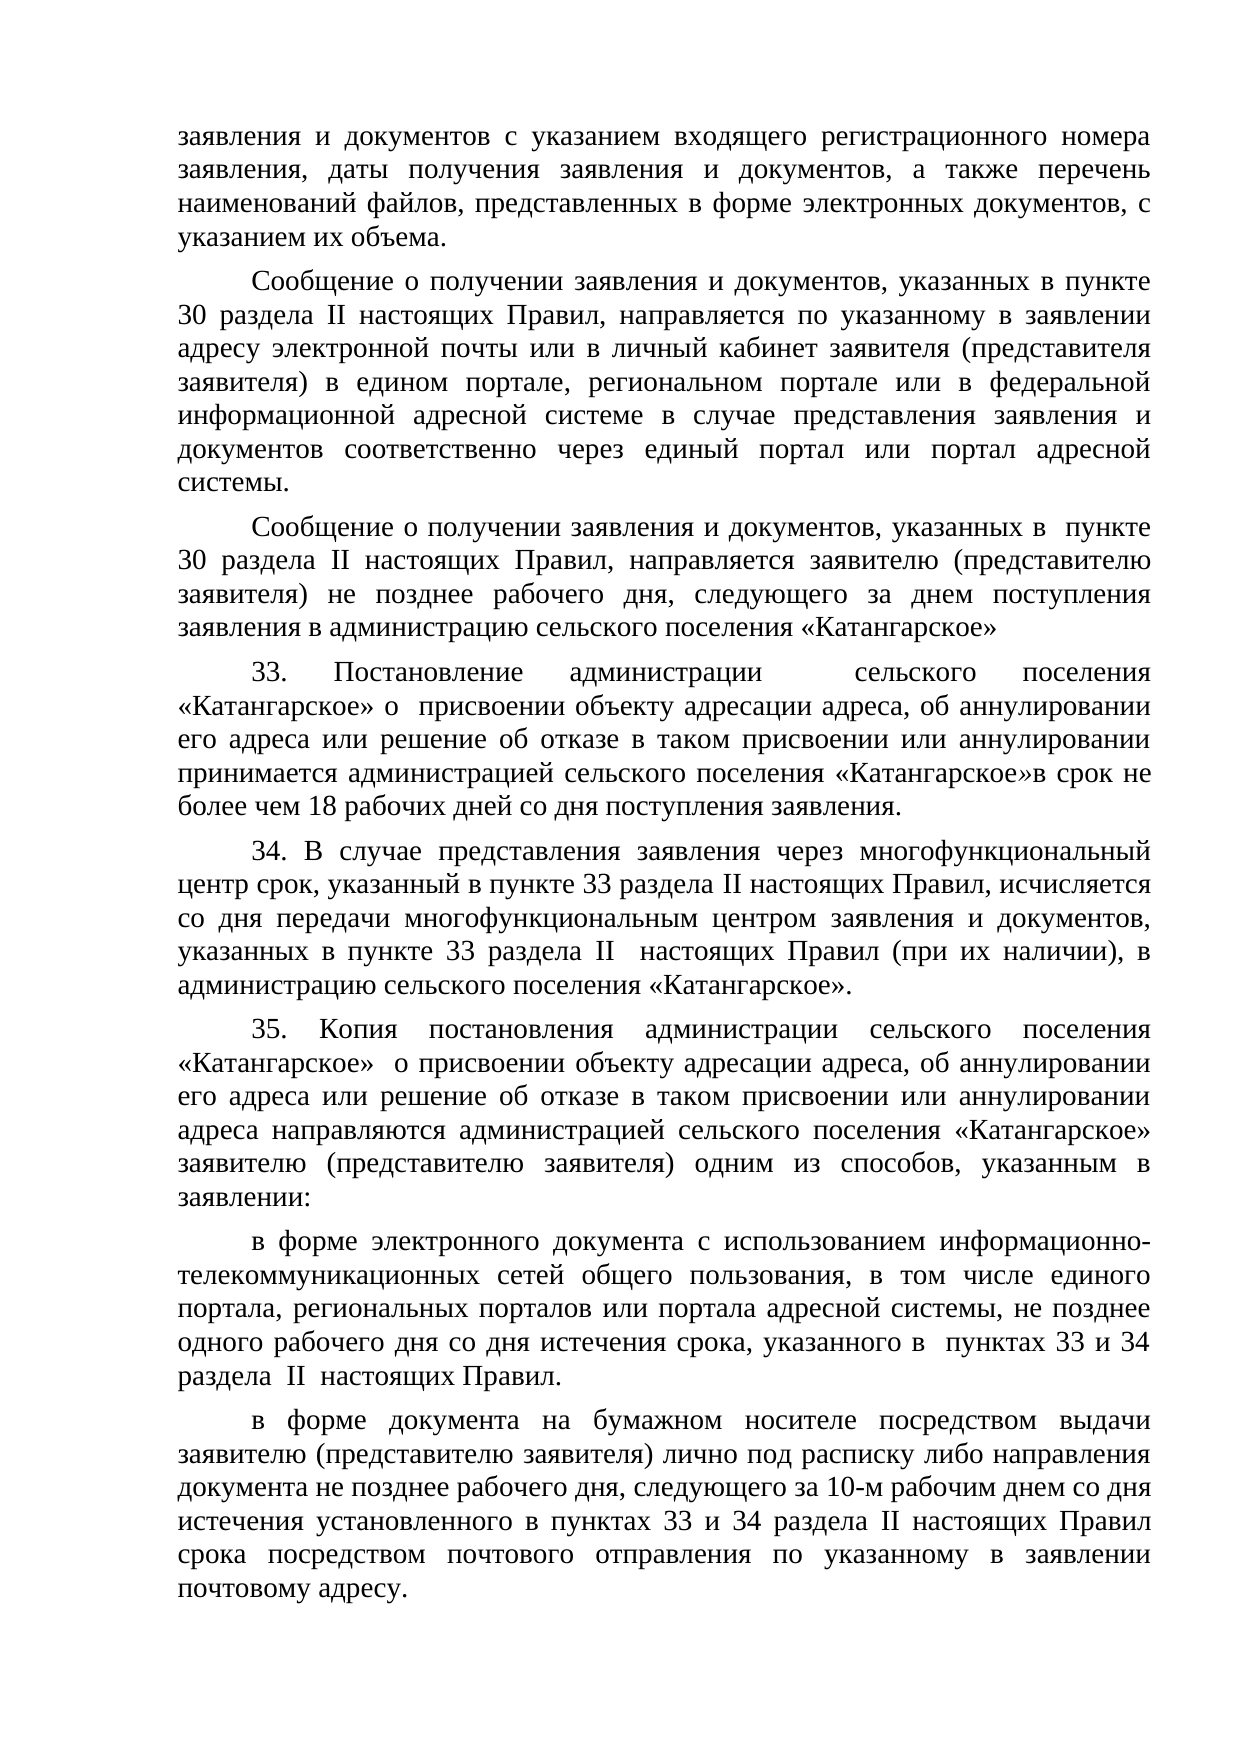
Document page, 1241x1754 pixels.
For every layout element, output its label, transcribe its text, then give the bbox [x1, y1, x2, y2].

text в форме документа на бумажном носителе посредством выдачи заявителю (представителю заявителя) лично под расписку либо направления документа не позднее рабочего дня, следующего за 10-м рабочим днем со дня истечения установленного в пунктах 33 и 34 раздела II настоящих Правил срока посредством почтового отправления по указанному в заявлении почтовому адресу. [177, 1402, 1152, 1603]
text 34. В случае представления заявления через многофункциональный центр срок, указанный в пункте 33 раздела II настоящих Правил, исчисляется со дня передачи многофункциональным центром заявления и документов, указанных в пункте 33 раздела II настоящих Правил (при их наличии), в администрацию сельского поселения «Катангарское». [177, 833, 1152, 1000]
text в форме электронного документа с использованием информационно-телекоммуникационных сетей общего пользования, в том числе единого портала, региональных порталов или портала адресной системы, не позднее одного рабочего дня со дня истечения срока, указанного в пунктах 33 и 34 раздела II настоящих Правил. [177, 1223, 1152, 1391]
text Сообщение о получении заявления и документов, указанных в пункте 30 раздела II настоящих Правил, направляется по указанному в заявлении адресу электронной почты или в личный кабинет заявителя (представителя заявителя) в едином портале, региональном портале или в федеральной информационной адресной системе в случае представления заявления и документов соответственно через единый портал или портал адресной системы. [177, 263, 1152, 498]
text 33. Постановление администрации сельского поселения «Катангарское» о присвоении объекту адресации адреса, об аннулировании его адреса или решение об отказе в таком присвоении или аннулировании принимается администрацией сельского поселения «Катангарское»в срок не более чем 18 рабочих дней со дня поступления заявления. [177, 654, 1152, 822]
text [177, 118, 1152, 252]
text 35. Копия постановления администрации сельского поселения «Катангарское» о присвоении объекту адресации адреса, об аннулировании его адреса или решение об отказе в таком присвоении или аннулировании адреса направляются администрацией сельского поселения «Катангарское» заявителю (представителю заявителя) одним из способов, указанным в заявлении: [177, 1011, 1152, 1213]
text Сообщение о получении заявления и документов, указанных в пункте 30 раздела II настоящих Правил, направляется заявителю (представителю заявителя) не позднее рабочего дня, следующего за днем поступления заявления в администрацию сельского поселения «Катангарское» [177, 509, 1152, 643]
